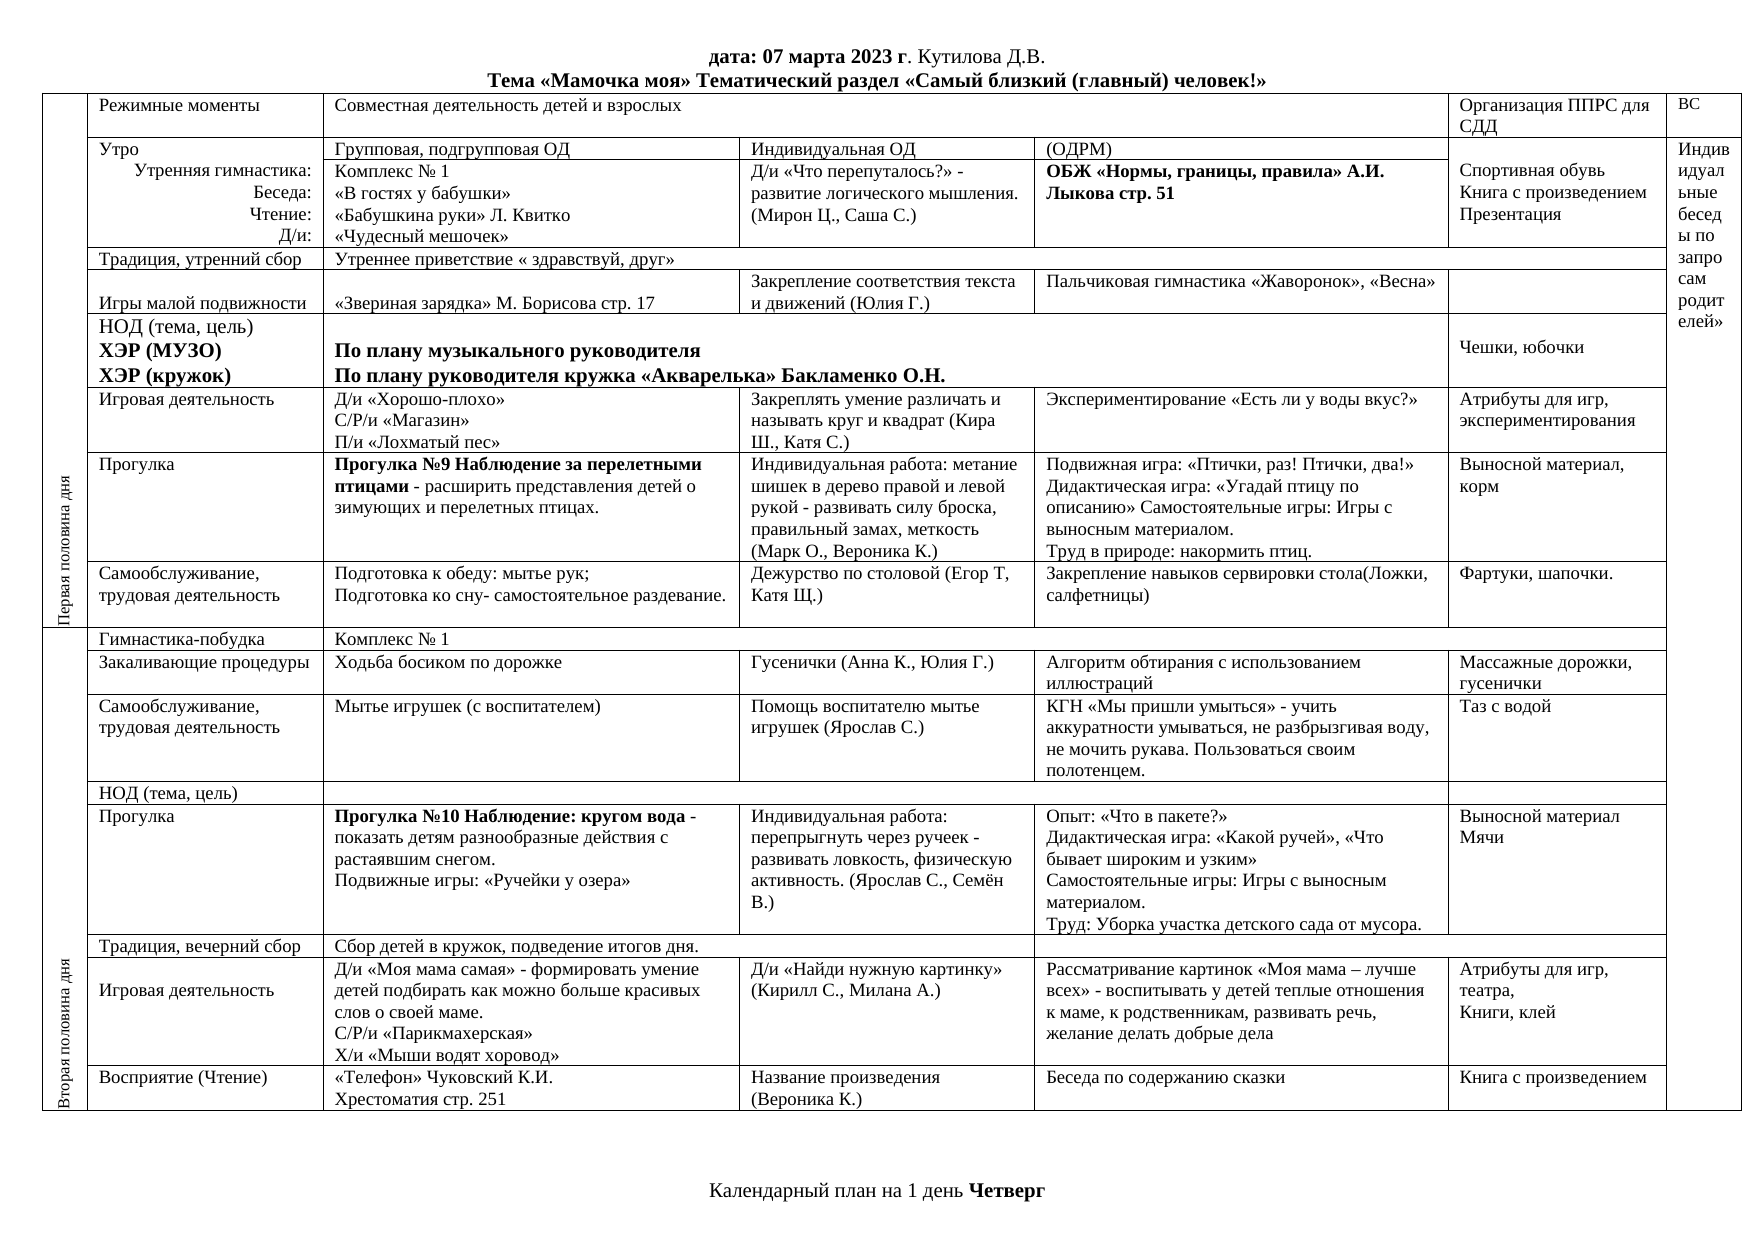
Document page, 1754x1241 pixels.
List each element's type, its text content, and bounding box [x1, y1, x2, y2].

table_cell Экспериментирование «Есть ли у воды вкус?» [1035, 388, 1448, 452]
table_cell Индивидуальная работа: перепрыгнуть через ручеек - развивать ловкость, физическую активность. (Ярослав С., Семён В.) [740, 805, 1034, 934]
table_cell Прогулка [88, 453, 323, 561]
table_header Режимные моменты [88, 94, 323, 137]
table_cell Чешки, юбочки [1449, 314, 1666, 387]
table_cell Игровая деятельность [88, 388, 323, 452]
table_header Организация ППРС для СДД [1449, 94, 1666, 137]
table_cell Рассматривание картинок «Моя мама – лучше всех» - воспитывать у детей теплые отношения к маме, к родственникам, развивать речь, желание делать добрые дела [1035, 958, 1448, 1065]
text Тема «Мамочка моя» Тематический раздел «Самый близкий (главный) человек!» [75, 68, 1679, 92]
table_cell [1449, 782, 1666, 803]
table_cell Фартуки, шапочки. [1449, 562, 1666, 627]
table_cell ОБЖ «Нормы, границы, правила» А.И. Лыкова стр. 51 [1035, 160, 1448, 247]
table_cell Прогулка №9 Наблюдение за перелетными птицами - расширить представления детей о зимующих и перелетных птицах. [324, 453, 739, 561]
table_cell Атрибуты для игр, экспериментирования [1449, 388, 1666, 452]
table_cell Сбор детей в кружок, подведение итогов дня. [324, 935, 1034, 957]
table_cell Прогулка №10 Наблюдение: кругом вода - показать детям разнообразные действия с растаявшим снегом. Подвижные игры: «Ручейки у озера» [324, 805, 739, 934]
table_cell Самообслуживание, трудовая деятельность [88, 695, 323, 781]
table_cell Опыт: «Что в пакете?» Дидактическая игра: «Какой ручей», «Что бывает широким и узким» Самостоятельные игры: Игры с выносным материалом. Труд: Уборка участка детского сада от мусора. [1035, 805, 1448, 934]
table_cell «Телефон» Чуковский К.И. Хрестоматия стр. 251 [324, 1066, 739, 1109]
table_cell Спортивная обувь Книга с произведением Презентация [1449, 138, 1666, 247]
table_cell Индивидуальная работа: метание шишек в дерево правой и левой рукой - развивать силу броска, правильный замах, меткость (Марк О., Вероника К.) [740, 453, 1034, 561]
table_cell Прогулка [88, 805, 323, 934]
table_cell Традиция, утренний сбор [88, 248, 323, 269]
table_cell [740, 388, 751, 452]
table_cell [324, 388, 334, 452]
table_cell Выносной материал, корм [1449, 453, 1666, 561]
table_cell Восприятие (Чтение) [88, 1066, 323, 1109]
table_cell Книга с произведением [1449, 1066, 1666, 1109]
table_cell Индивидуальные беседы по запросам родителей» [1667, 138, 1741, 1109]
table_cell [1035, 935, 1666, 957]
table_cell Помощь воспитателю мытье игрушек (Ярослав С.) [740, 695, 1034, 781]
table_cell Д/и «Найди нужную картинку» (Кирилл С., Милана А.) [740, 958, 1034, 1065]
table_cell НОД (тема, цель) [88, 782, 323, 803]
table_cell Д/и «Хорошо-плохо» С/Р/и «Магазин» П/и «Лохматый пес» [469, 388, 739, 452]
table_cell Гусенички (Анна К., Юлия Г.) [740, 651, 1034, 694]
table_cell Утреннее приветствие « здравствуй, друг» [324, 248, 1666, 269]
table_cell Самообслуживание, трудовая деятельность [88, 562, 323, 627]
table_cell Название произведения (Вероника К.) [740, 1066, 1034, 1109]
table_cell Мытье игрушек (с воспитателем) [324, 695, 739, 781]
table_cell НОД (тема, цель) ХЭР (МУЗО) ХЭР (кружок) [88, 314, 323, 387]
table_cell Закрепление соответствия текста и движений (Юлия Г.) [930, 270, 1034, 313]
table_cell Д/и «Что перепуталось?» - развитие логического мышления. (Мирон Ц., Саша С.) [740, 160, 1034, 247]
table_cell Атрибуты для игр, театра, Книги, клей [1449, 958, 1666, 1065]
table_cell Пальчиковая гимнастика «Жаворонок», «Весна» [1035, 270, 1448, 313]
table_cell Вторая половина дня [43, 628, 87, 1109]
table_cell «Звериная зарядка» М. Борисова стр. 17 [324, 270, 739, 313]
table_cell Д/и «Моя мама самая» - формировать умение детей подбирать как можно больше красивых слов о своей маме. С/Р/и «Парикмахерская» Х/и «Мыши водят хоровод» [324, 958, 739, 1065]
text дата: 07 марта 2023 г. Кутилова Д.В. [75, 44, 1679, 68]
table_cell Комплекс № 1 «В гостях у бабушки» «Бабушкина руки» Л. Квитко «Чудесный мешочек» [324, 160, 739, 247]
table_header Первая половина дня [43, 94, 87, 627]
table_cell Дежурство по столовой (Егор Т, Катя Щ.) [740, 562, 1034, 627]
table_cell Подготовка к обеду: мытье рук; Подготовка ко сну- самостоятельное раздевание. [324, 562, 739, 627]
table_cell Массажные дорожки, гусенички [1449, 651, 1666, 694]
table_cell Гимнастика-побудка [88, 628, 323, 649]
text Календарный план на 1 день Четверг [75, 1178, 1679, 1202]
table_cell Игровая деятельность [88, 958, 323, 1065]
table_cell Выносной материал Мячи [1449, 805, 1666, 934]
table_cell По плану музыкального руководителя По плану руководителя кружка «Акварелька» Бакламенко О.Н. [324, 314, 1448, 387]
table_cell Таз с водой [1449, 695, 1666, 781]
table_cell Игры малой подвижности [88, 270, 323, 313]
table_cell Традиция, вечерний сбор [88, 935, 323, 957]
table_cell Ходьба босиком по дорожке [324, 651, 739, 694]
table_cell Индивидуальная ОД [740, 138, 1034, 159]
table_cell Алгоритм обтирания с использованием иллюстраций [1035, 651, 1448, 694]
table_cell Беседа по содержанию сказки [1035, 1066, 1448, 1109]
table_cell (ОДРМ) [1035, 138, 1448, 159]
table_header ВС [1667, 94, 1741, 137]
table_cell Закрепление навыков сервировки стола(Ложки, салфетницы) [1035, 562, 1448, 627]
table_cell Закаливающие процедуры [88, 651, 323, 694]
table_header Совместная деятельность детей и взрослых [324, 94, 1448, 137]
table_cell Комплекс № 1 [324, 628, 1666, 649]
table_cell Закреплять умение различать и называть круг и квадрат (Кира Ш., Катя С.) [849, 388, 1034, 452]
table_cell [324, 782, 1448, 803]
table_cell Групповая, подгрупповая ОД [324, 138, 739, 159]
table_cell КГН «Мы пришли умыться» - учить аккуратности умываться, не разбрызгивая воду, не мочить рукава. Пользоваться своим полотенцем. [1035, 695, 1448, 781]
table_cell Утро Утренняя гимнастика: Беседа: Чтение: Д/и: [88, 138, 323, 247]
table_cell [1449, 270, 1666, 313]
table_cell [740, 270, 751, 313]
table_cell Подвижная игра: «Птички, раз! Птички, два!» Дидактическая игра: «Угадай птицу по описанию» Самостоятельные игры: Игры с выносным материалом. Труд в природе: накормить птиц. [1035, 453, 1448, 561]
